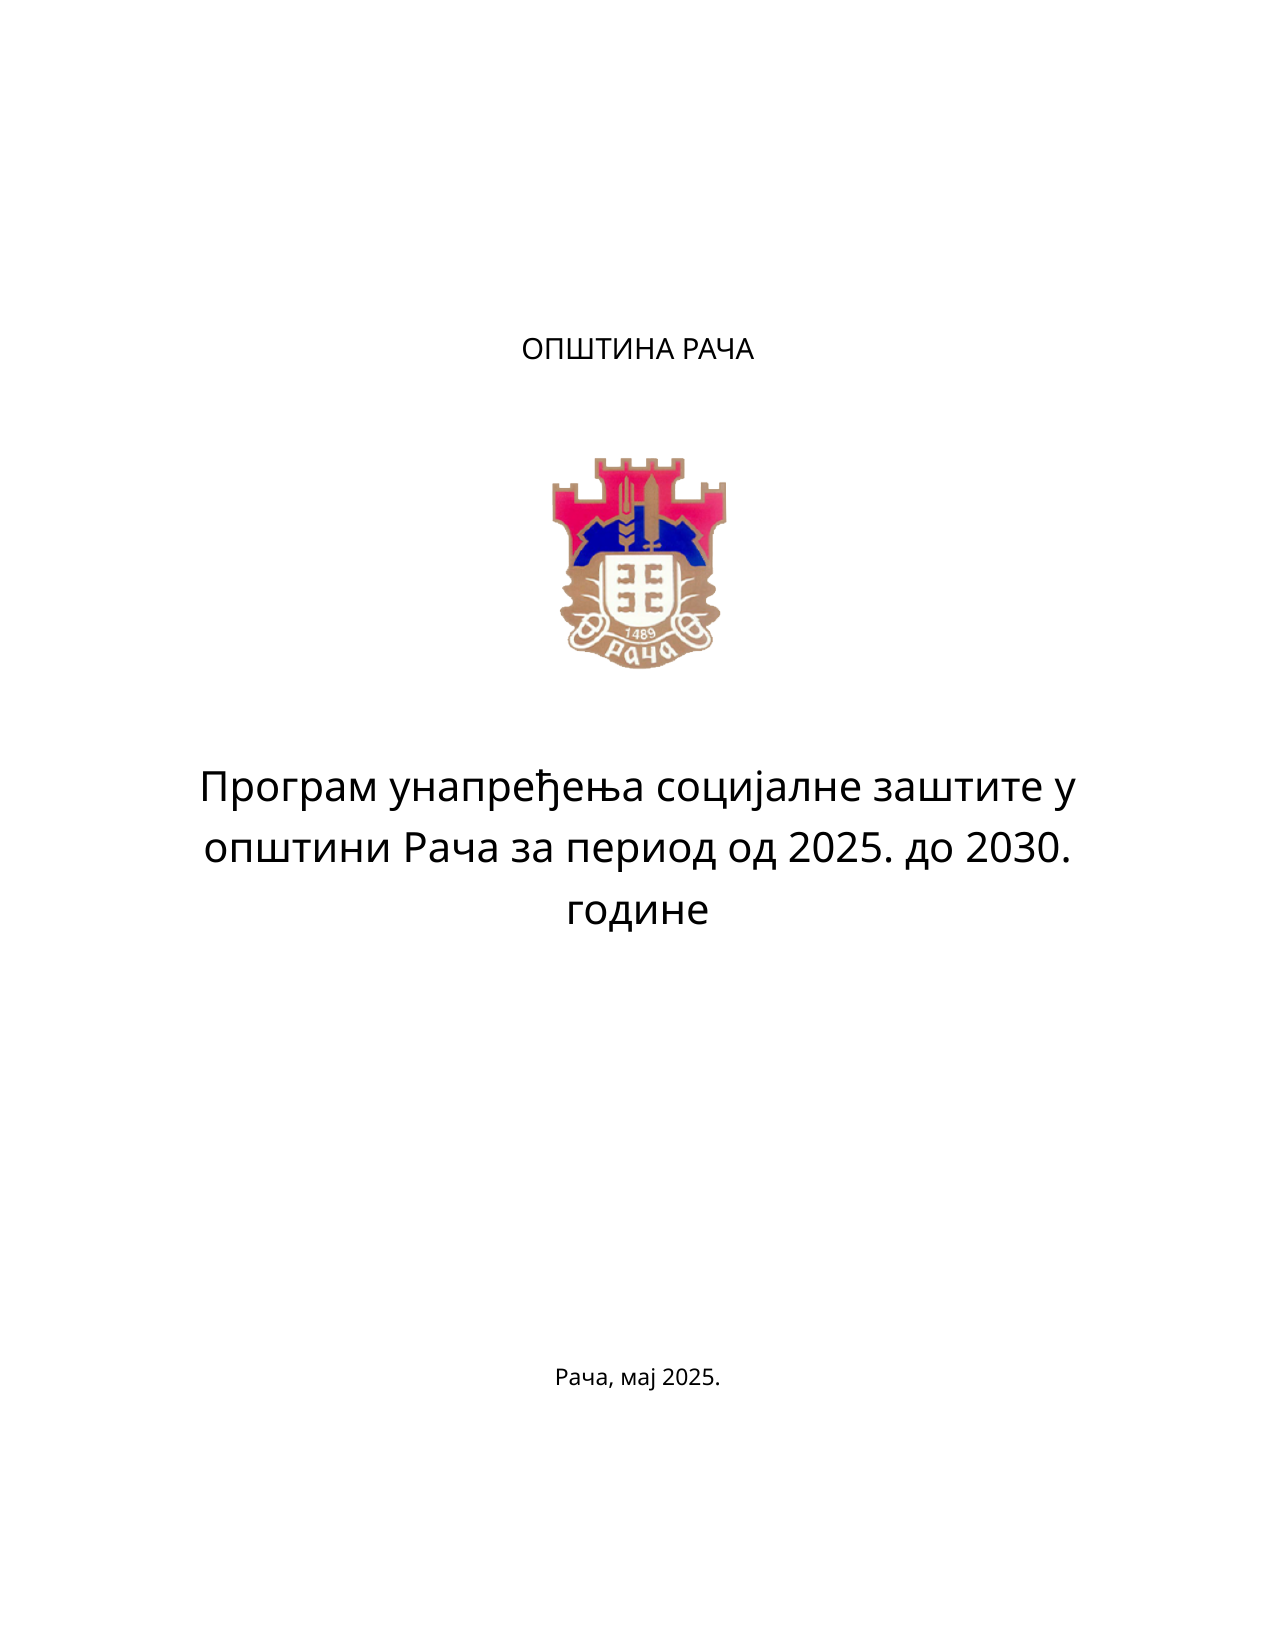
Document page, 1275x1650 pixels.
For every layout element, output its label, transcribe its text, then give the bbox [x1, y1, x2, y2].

text ОПШТИНА РАЧА [150, 328, 1125, 368]
picture [429, 438, 846, 688]
text Рача, мај 2025. [150, 1361, 1125, 1392]
text Програм унапређења социјалне заштите у општини Рача за период од 2025. до 2030. године [150, 757, 1125, 936]
